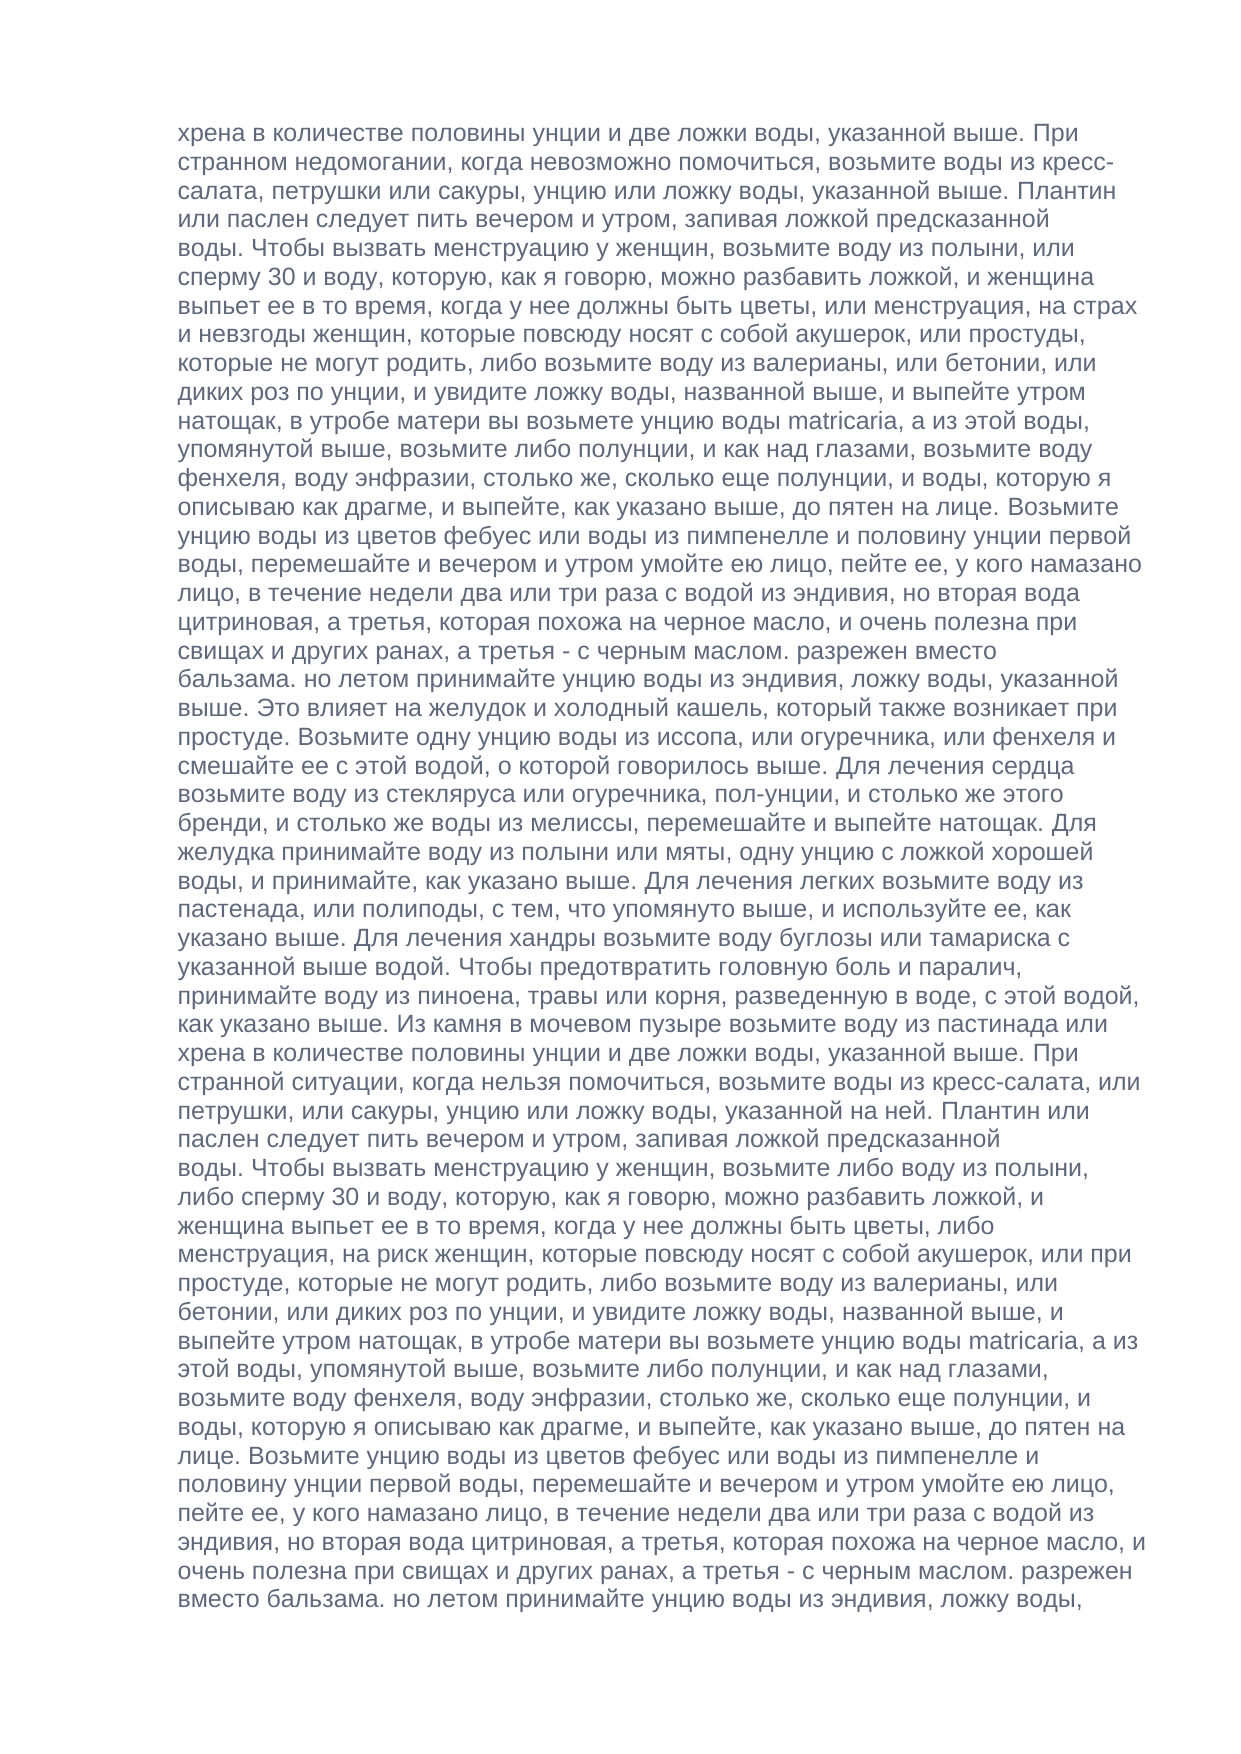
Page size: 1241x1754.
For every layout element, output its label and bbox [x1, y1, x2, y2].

text [177, 118, 1152, 1613]
